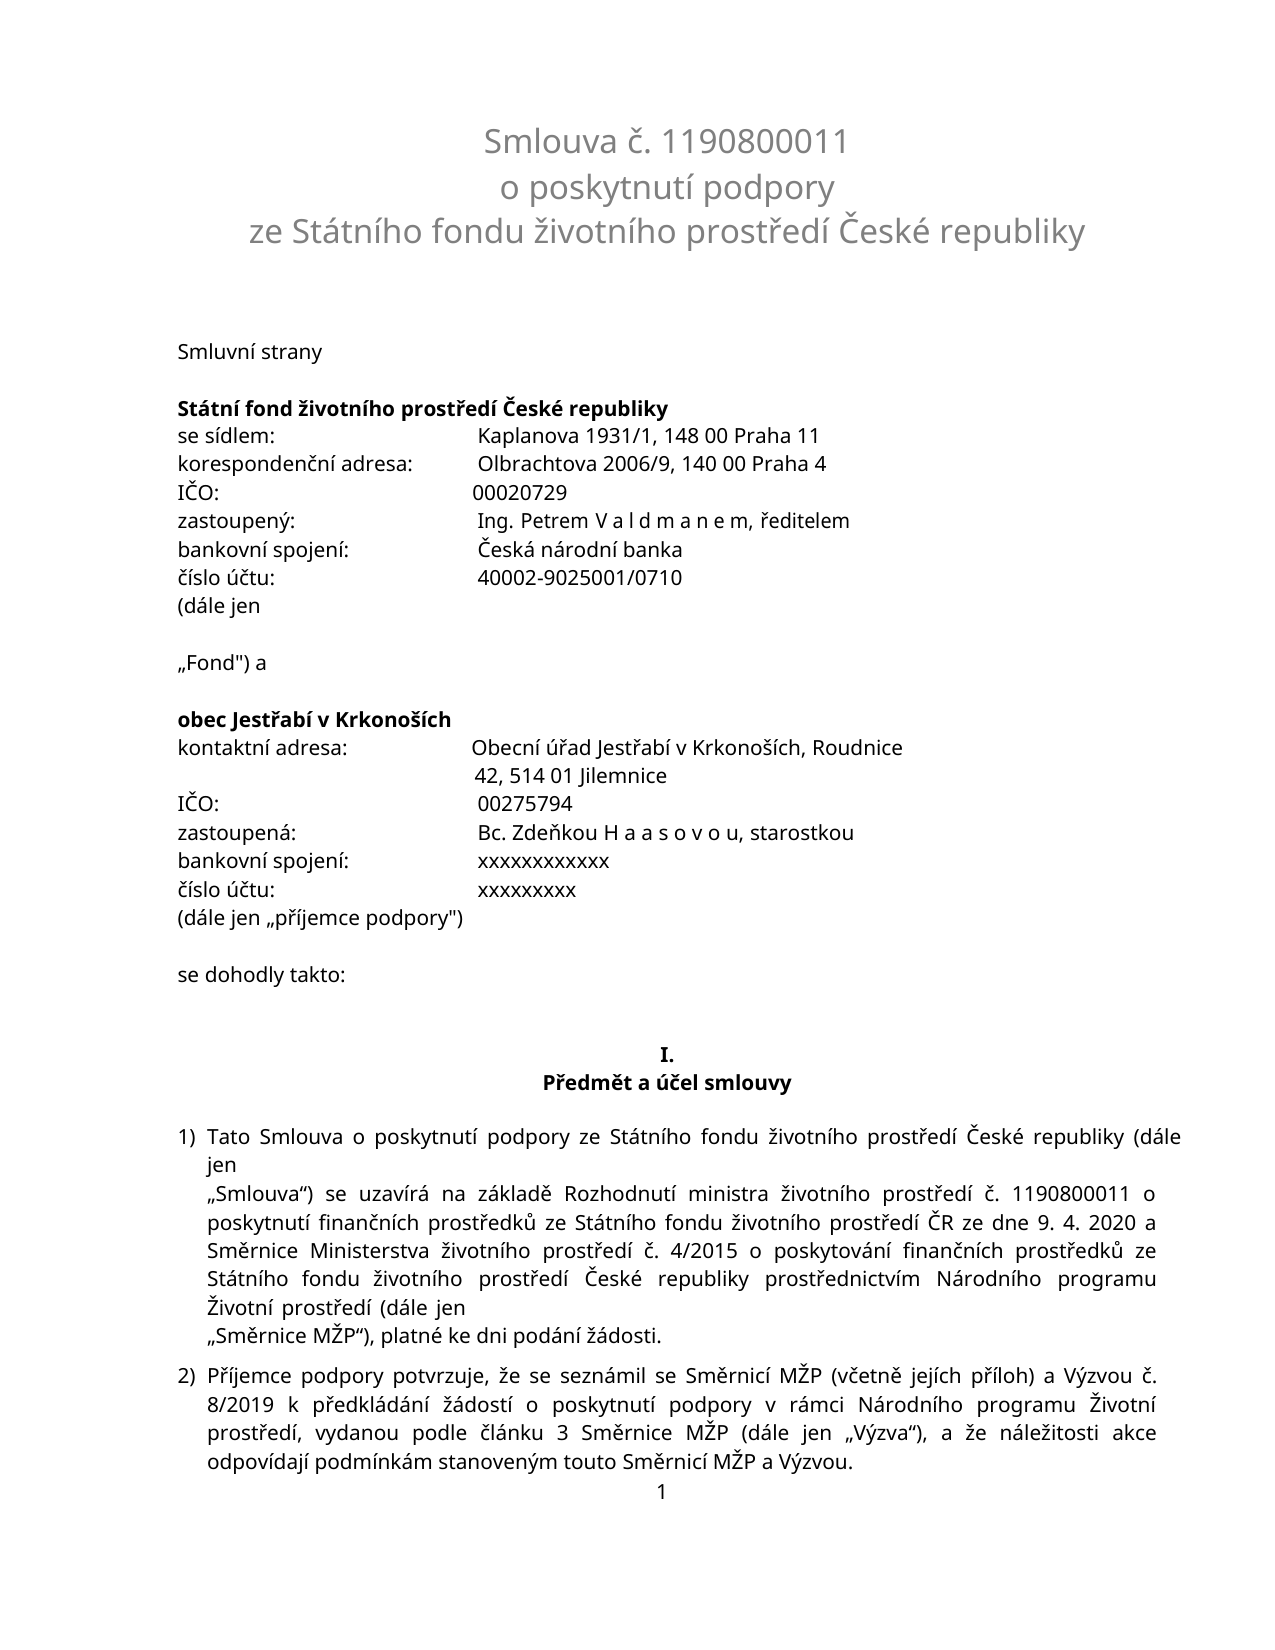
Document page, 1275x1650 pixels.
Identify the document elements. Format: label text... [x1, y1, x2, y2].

text o poskytnutí podpory [207, 164, 1127, 208]
list Příjemce podpory potvrzuje, že se seznámil se Směrnicí MŽP (včetně jejích příloh) a Výzvou č. 8/2019 k předkládání žádostí o poskytnutí podpory v rámci Národního programu Životní prostředí, vydanou podle článku 3 Směrnice MŽP (dále jen „Výzva“), a že náležitosti akce odpovídají podmínkám stanoveným touto Směrnicí MŽP a Výzvou. [177, 1362, 1157, 1475]
text Smlouva č. 1190800011 [207, 118, 1128, 163]
subtitle I. [207, 1040, 1128, 1068]
text kontaktní adresa: Obecní úřad Jestřabí v Krkonoších, Roudnice 42, 514 01 Jilemnice [177, 733, 911, 789]
text bankovní spojení: xxxxxxxxxxxx [177, 846, 1181, 875]
text číslo účtu: 40002-9025001/0710 [177, 563, 1181, 591]
text „Smlouva“) se uzavírá na základě Rozhodnutí ministra životního prostředí č. 1190800011 o poskytnutí finančních prostředků ze Státního fondu životního prostředí ČR ze dne 9. 4. 2020 a Směrnice Ministerstva životního prostředí č. 4/2015 o poskytování finančních prostředků ze Státního fondu životního prostředí České republiky prostřednictvím Národního programu Životní prostředí (dále jen [207, 1179, 1157, 1321]
subtitle Předmět a účel smlouvy [207, 1068, 1127, 1097]
subtitle Státní fond životního prostředí České republiky [177, 394, 1181, 422]
text (dále jen „příjemce podpory") [177, 903, 1181, 932]
text Smluvní strany [177, 337, 1181, 366]
text „Směrnice MŽP“), platné ke dni podání žádosti. [207, 1321, 1181, 1349]
text zastoupená: Bc. Zdeňkou H a a s o v o u, starostkou [177, 818, 1181, 846]
text IČO: 00020729 [177, 478, 1181, 506]
text bankovní spojení: Česká národní banka [177, 535, 1181, 563]
list Tato Smlouva o poskytnutí podpory ze Státního fondu životního prostředí České republiky (dále jen [177, 1122, 1181, 1179]
text se dohodly takto: [177, 960, 1181, 988]
text IČO: 00275794 [177, 789, 1181, 818]
text zastoupený: Ing. Petrem V a l d m a n e m, ředitelem [177, 506, 1181, 535]
subtitle obec Jestřabí v Krkonoších [177, 705, 1181, 733]
text (dále jen „Fond") a [177, 591, 331, 676]
text korespondenční adresa: Olbrachtova 2006/9, 140 00 Praha 4 [177, 449, 1181, 478]
text ze Státního fondu životního prostředí České republiky [207, 208, 1127, 252]
text číslo účtu: xxxxxxxxx [177, 875, 1181, 903]
text se sídlem: Kaplanova 1931/1, 148 00 Praha 11 [177, 422, 1181, 449]
